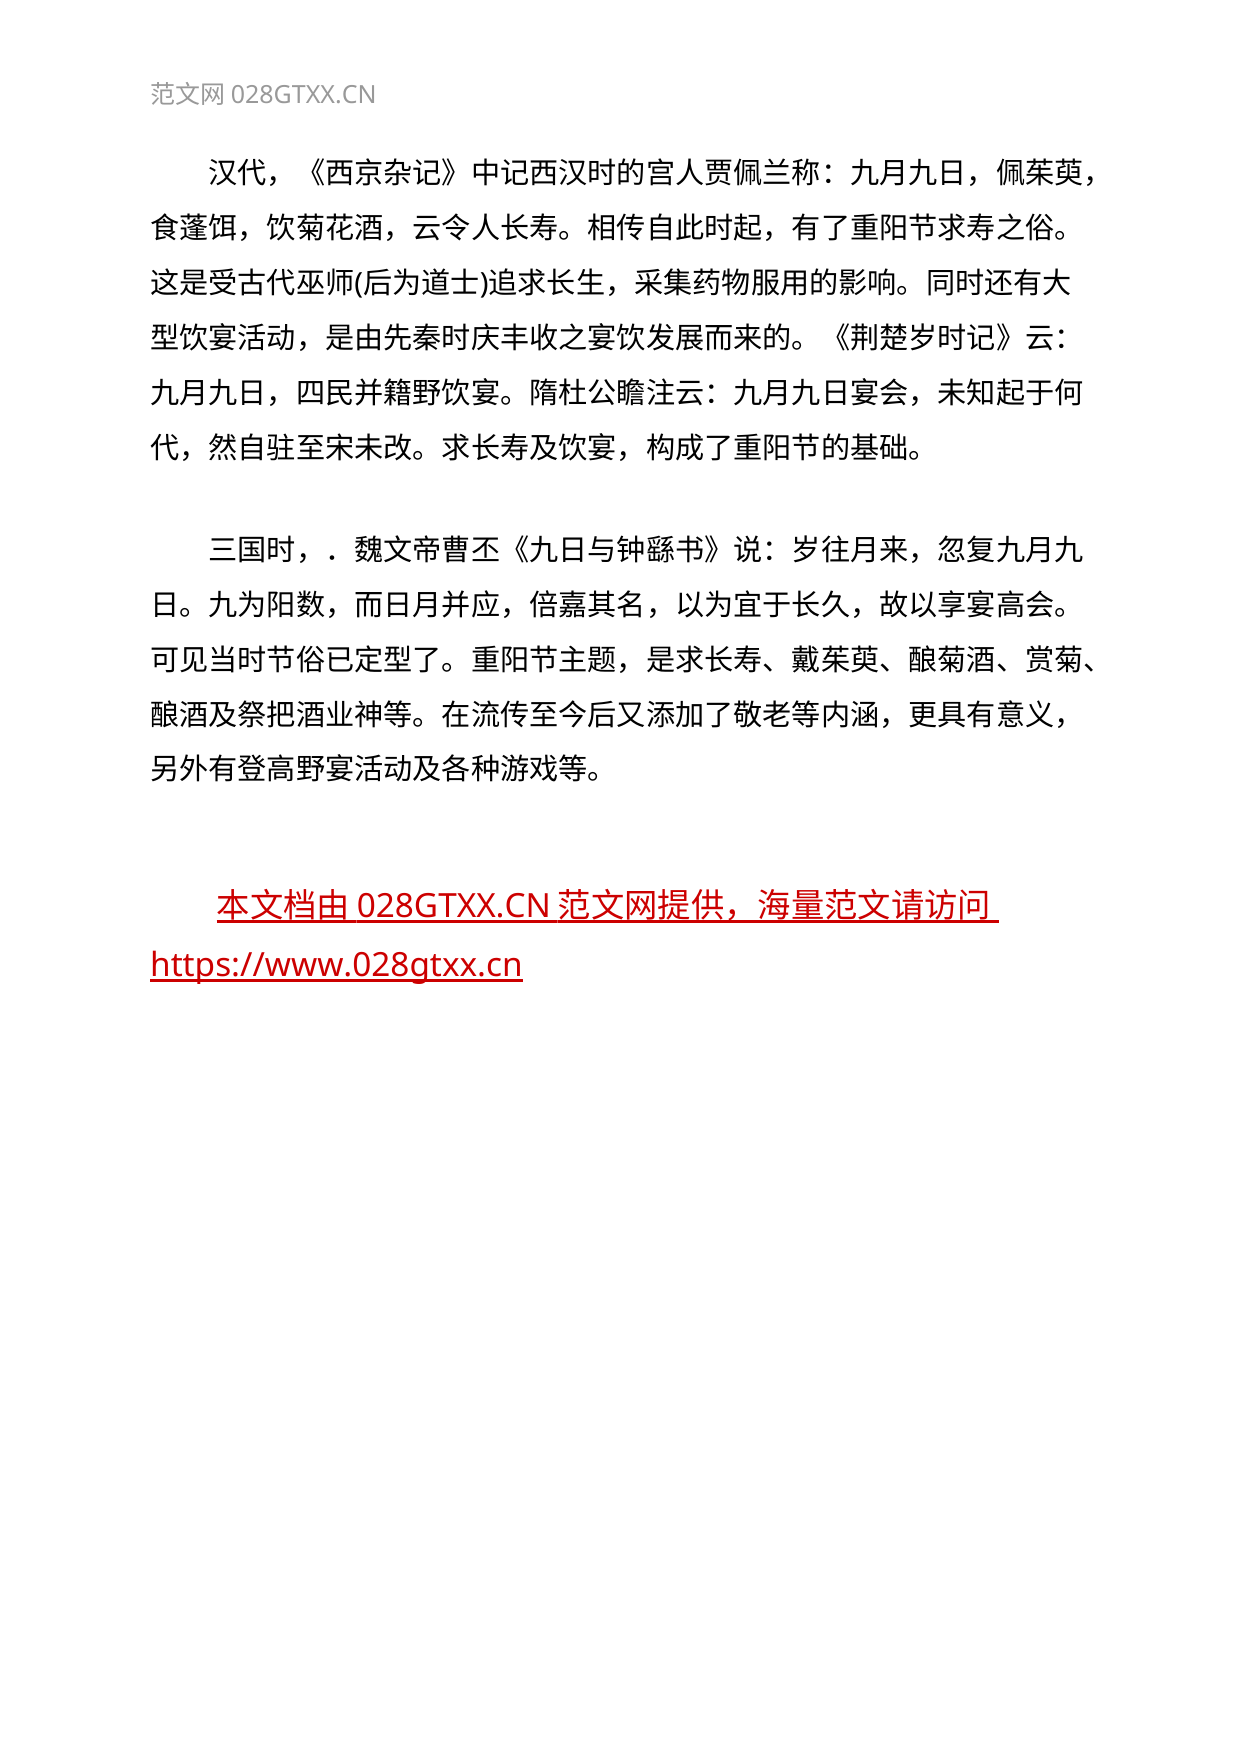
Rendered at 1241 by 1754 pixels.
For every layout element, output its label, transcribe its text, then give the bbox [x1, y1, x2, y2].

text 本文档由028GTXX.CN范文网提供，海量范文请访问 https://www.028gtxx.cn [150, 879, 1090, 986]
text 三国时，．魏文帝曹丕《九日与钟繇书》说：岁往月来，忽复九月九日。九为阳数，而日月并应，倍嘉其名，以为宜于长久，故以享宴高会。可见当时节俗已定型了。重阳节主题，是求长寿、戴茱萸、酿菊酒、赏菊、酿酒及祭把酒业神等。在流传至今后又添加了敬老等内涵，更具有意义，另外有登高野宴活动及各种游戏等。 [150, 526, 1090, 788]
text 汉代，《西京杂记》中记西汉时的宫人贾佩兰称：九月九日，佩茱萸，食蓬饵，饮菊花酒，云令人长寿。相传自此时起，有了重阳节求寿之俗。这是受古代巫师(后为道士)追求长生，采集药物服用的影响。同时还有大型饮宴活动，是由先秦时庆丰收之宴饮发展而来的。《荆楚岁时记》云：九月九日，四民并籍野饮宴。隋杜公瞻注云：九月九日宴会，未知起于何代，然自驻至宋未改。求长寿及饮宴，构成了重阳节的基础。 [150, 150, 1090, 467]
